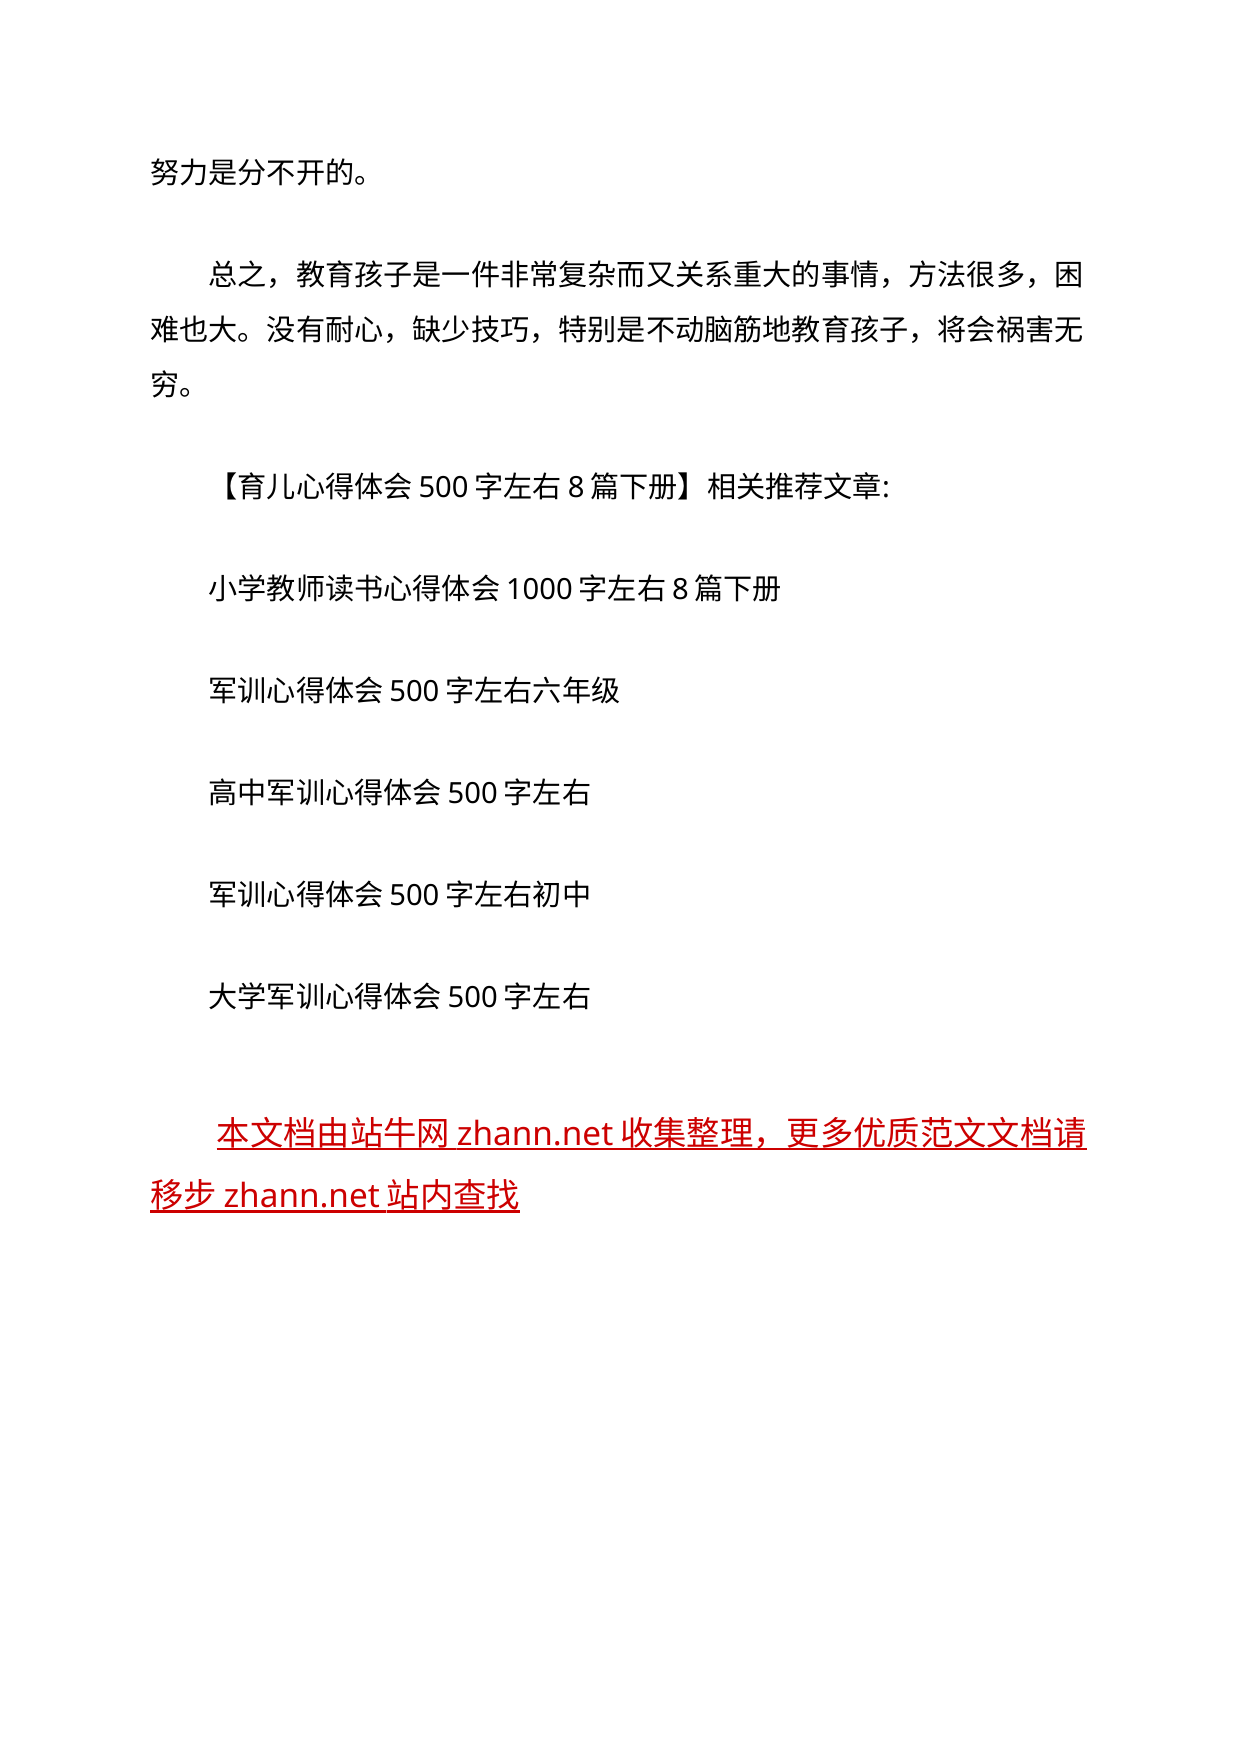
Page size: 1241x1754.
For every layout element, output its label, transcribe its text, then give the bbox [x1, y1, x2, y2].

text 军训心得体会500字左右六年级 [150, 667, 1090, 710]
text 高中军训心得体会500字左右 [150, 769, 1090, 812]
text 小学教师读书心得体会1000字左右8篇下册 [150, 565, 1090, 608]
text 军训心得体会500字左右初中 [150, 871, 1090, 914]
text 大学军训心得体会500字左右 [150, 973, 1090, 1016]
text 本文档由站牛网zhann.net收集整理，更多优质范文文档请移步zhann.net站内查找 [150, 1106, 1090, 1218]
text 总之，教育孩子是一件非常复杂而又关系重大的事情，方法很多，困难也大。没有耐心，缺少技巧，特别是不动脑筋地教育孩子，将会祸害无穷。 [150, 252, 1090, 404]
text 【育儿心得体会500字左右8篇下册】相关推荐文章: [150, 463, 1090, 506]
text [150, 150, 1090, 192]
